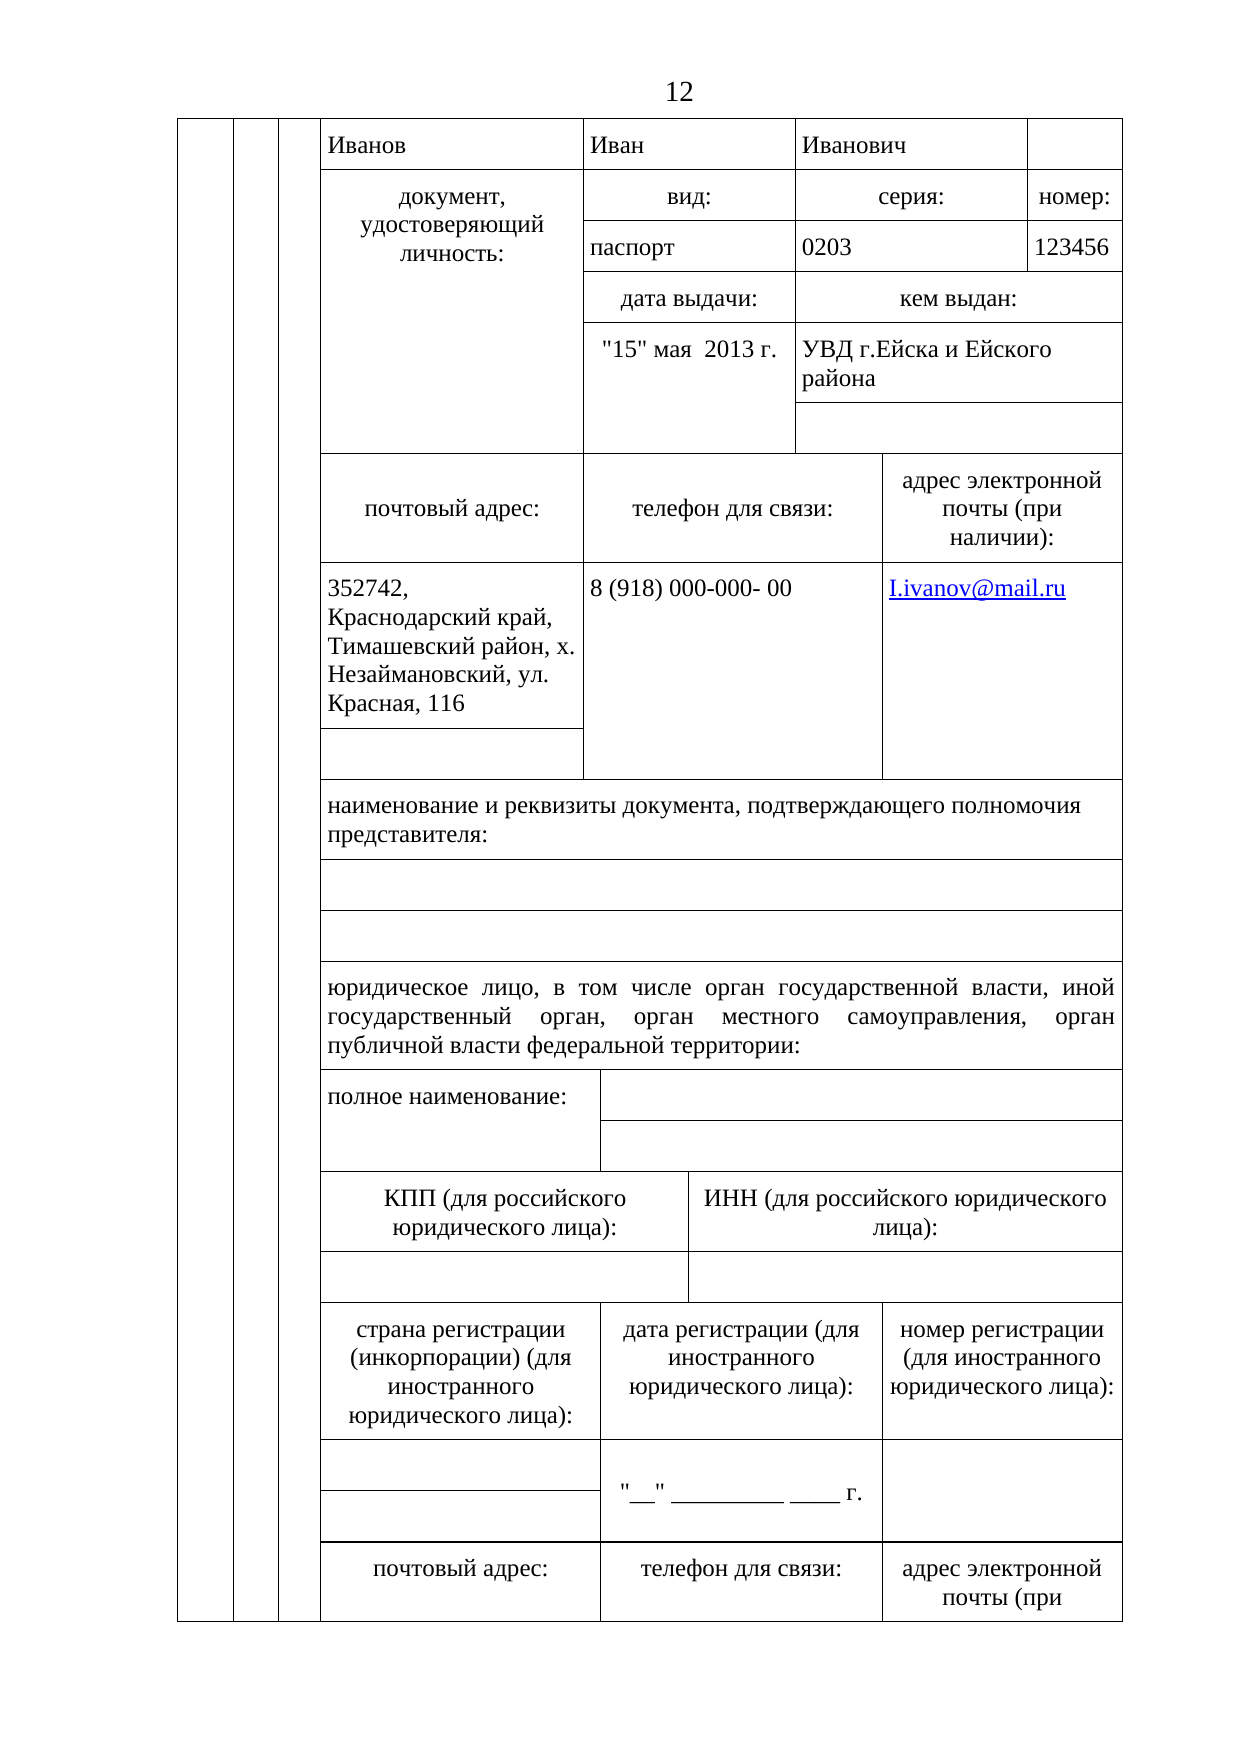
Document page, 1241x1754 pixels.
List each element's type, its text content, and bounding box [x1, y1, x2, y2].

table_cell [601, 1121, 1122, 1171]
table_cell 352742, Краснодарский край, Тимашевский район, х. Незаймановский, ул. Красная, 116 [321, 563, 583, 728]
table_cell ИНН (для российского юридического лица): [689, 1172, 1122, 1251]
table_cell кем выдан: [796, 272, 1122, 322]
table_cell [1028, 119, 1122, 169]
table_cell КПП (для российского юридического лица): [321, 1172, 688, 1251]
table_cell паспорт [584, 221, 795, 271]
table_cell [321, 860, 1122, 909]
table_cell вид: [584, 170, 795, 220]
table_cell "__" _________ ____ г. [601, 1440, 882, 1541]
table_cell [321, 1252, 688, 1302]
table_cell почтовый адрес: [321, 454, 583, 562]
table_cell 8 (918) 000-000- 00 [584, 563, 882, 779]
table_cell телефон для связи: [584, 454, 882, 562]
table_cell серия: [796, 170, 1027, 220]
table_cell I.ivanov@mail.ru [883, 563, 1122, 779]
table_cell [601, 1070, 1122, 1120]
table_cell "15" мая 2013 г. [584, 323, 795, 453]
table_cell наименование и реквизиты документа, подтверждающего полномочия представителя: [321, 780, 1122, 858]
table_cell дата регистрации (для иностранного юридического лица): [601, 1303, 882, 1439]
table_cell дата выдачи: [584, 272, 795, 322]
table_cell номер: [1028, 170, 1122, 220]
table_cell Иванов [321, 119, 583, 169]
table_cell номер регистрации (для иностранного юридического лица): [883, 1303, 1122, 1439]
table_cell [883, 1543, 1122, 1621]
table_cell [689, 1252, 1122, 1302]
table_cell почтовый адрес: [321, 1543, 600, 1621]
table_cell 0203 [796, 221, 1027, 271]
table_cell документ, удостоверяющий личность: [321, 170, 583, 453]
table_cell [321, 729, 583, 779]
table_cell 123456 [1028, 221, 1122, 271]
table_cell телефон для связи: [601, 1543, 882, 1621]
table_cell [321, 1440, 600, 1490]
table_cell страна регистрации (инкорпорации) (для иностранного юридического лица): [321, 1303, 600, 1439]
table_cell [321, 911, 1122, 961]
table_cell юридическое лицо, в том числе орган государственной власти, иной государственный орган, орган местного самоуправления, орган публичной власти федеральной территории: [321, 962, 1122, 1069]
table_cell Иванович [796, 119, 1027, 169]
table_cell [796, 403, 1122, 453]
table_cell Иван [584, 119, 795, 169]
table_cell полное наименование: [321, 1070, 600, 1171]
table_cell адрес электронной почты (при наличии): [883, 454, 1122, 562]
table_cell УВД г.Ейска и Ейского района [796, 323, 1122, 402]
table_cell [321, 1491, 600, 1541]
table_cell [883, 1440, 1122, 1541]
